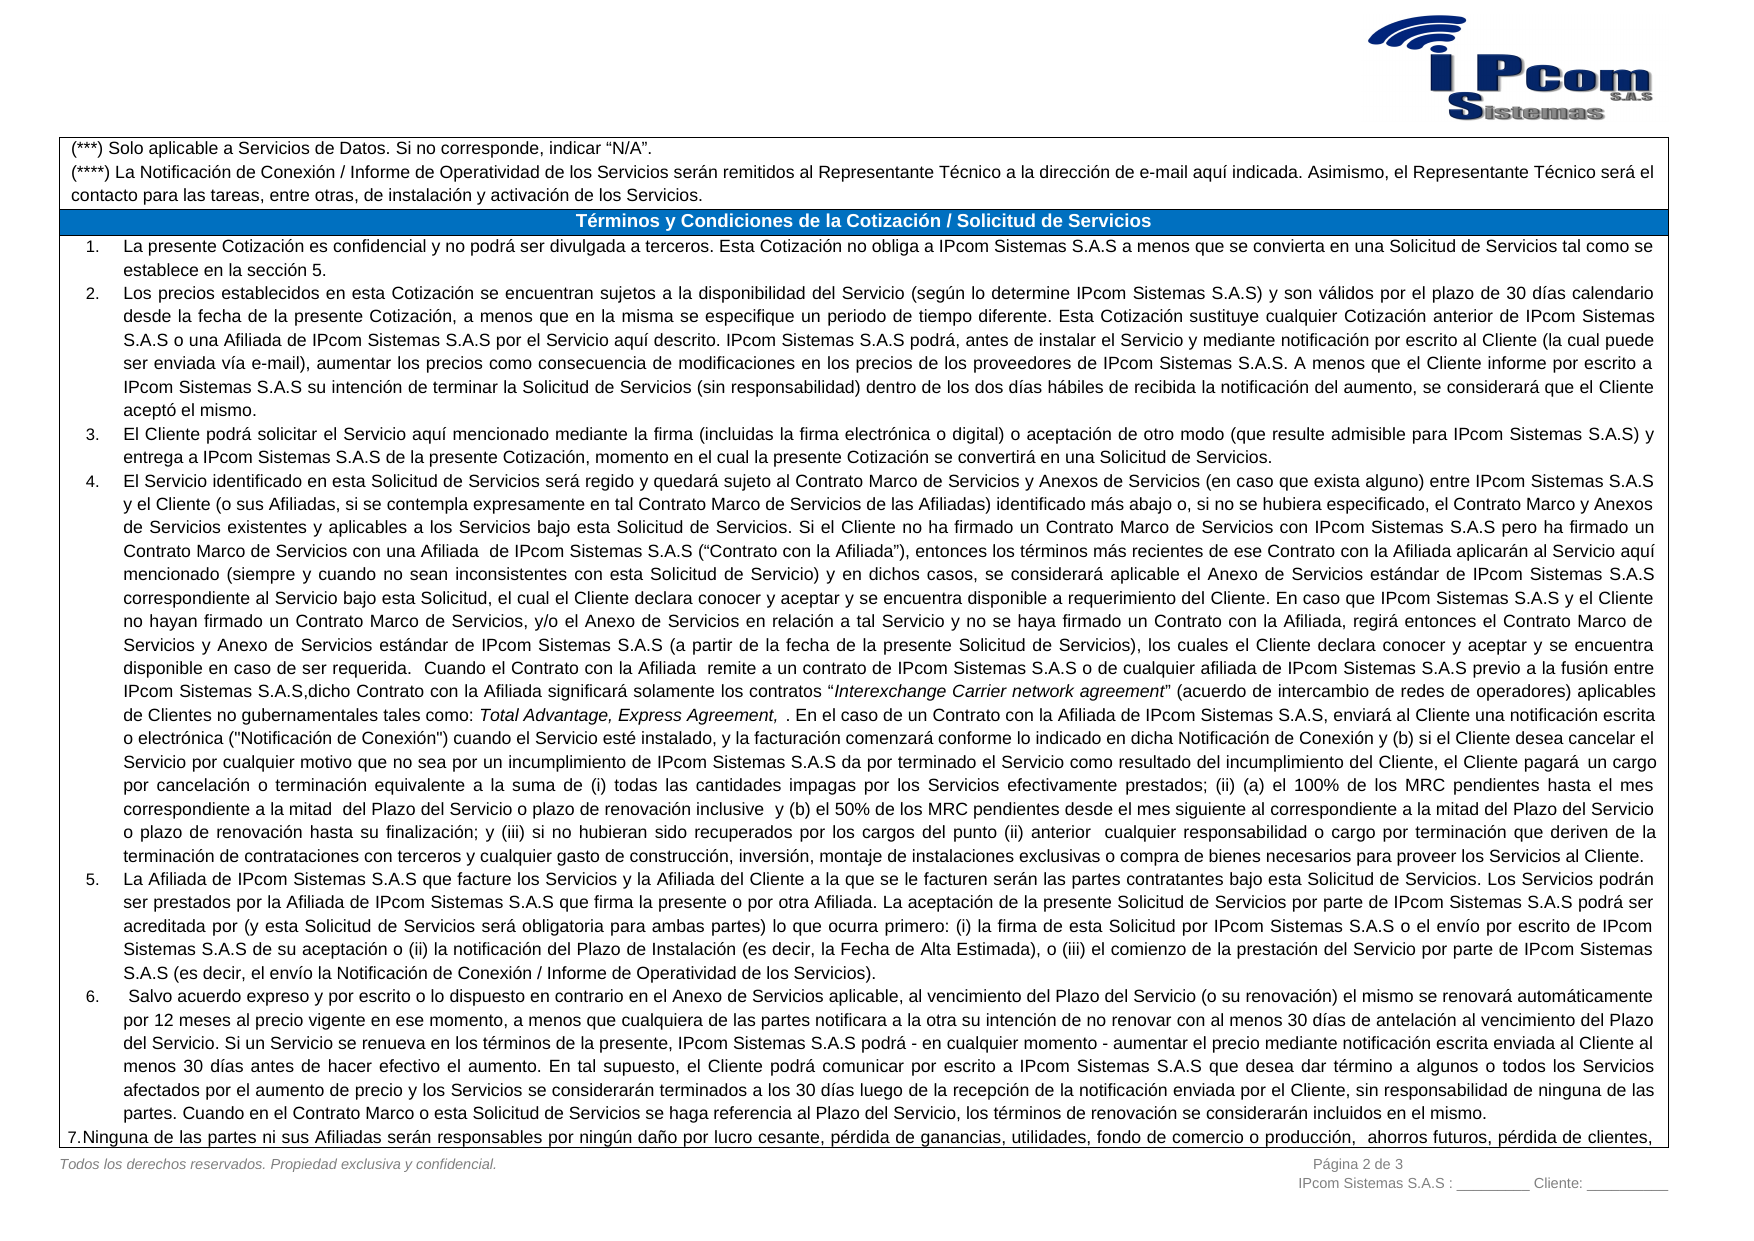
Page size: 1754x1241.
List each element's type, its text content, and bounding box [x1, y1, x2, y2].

picture [1360, 14, 1669, 122]
table_cell Términos y Condiciones de la Cotización / Solicitud de Servicios [60, 210, 1668, 235]
